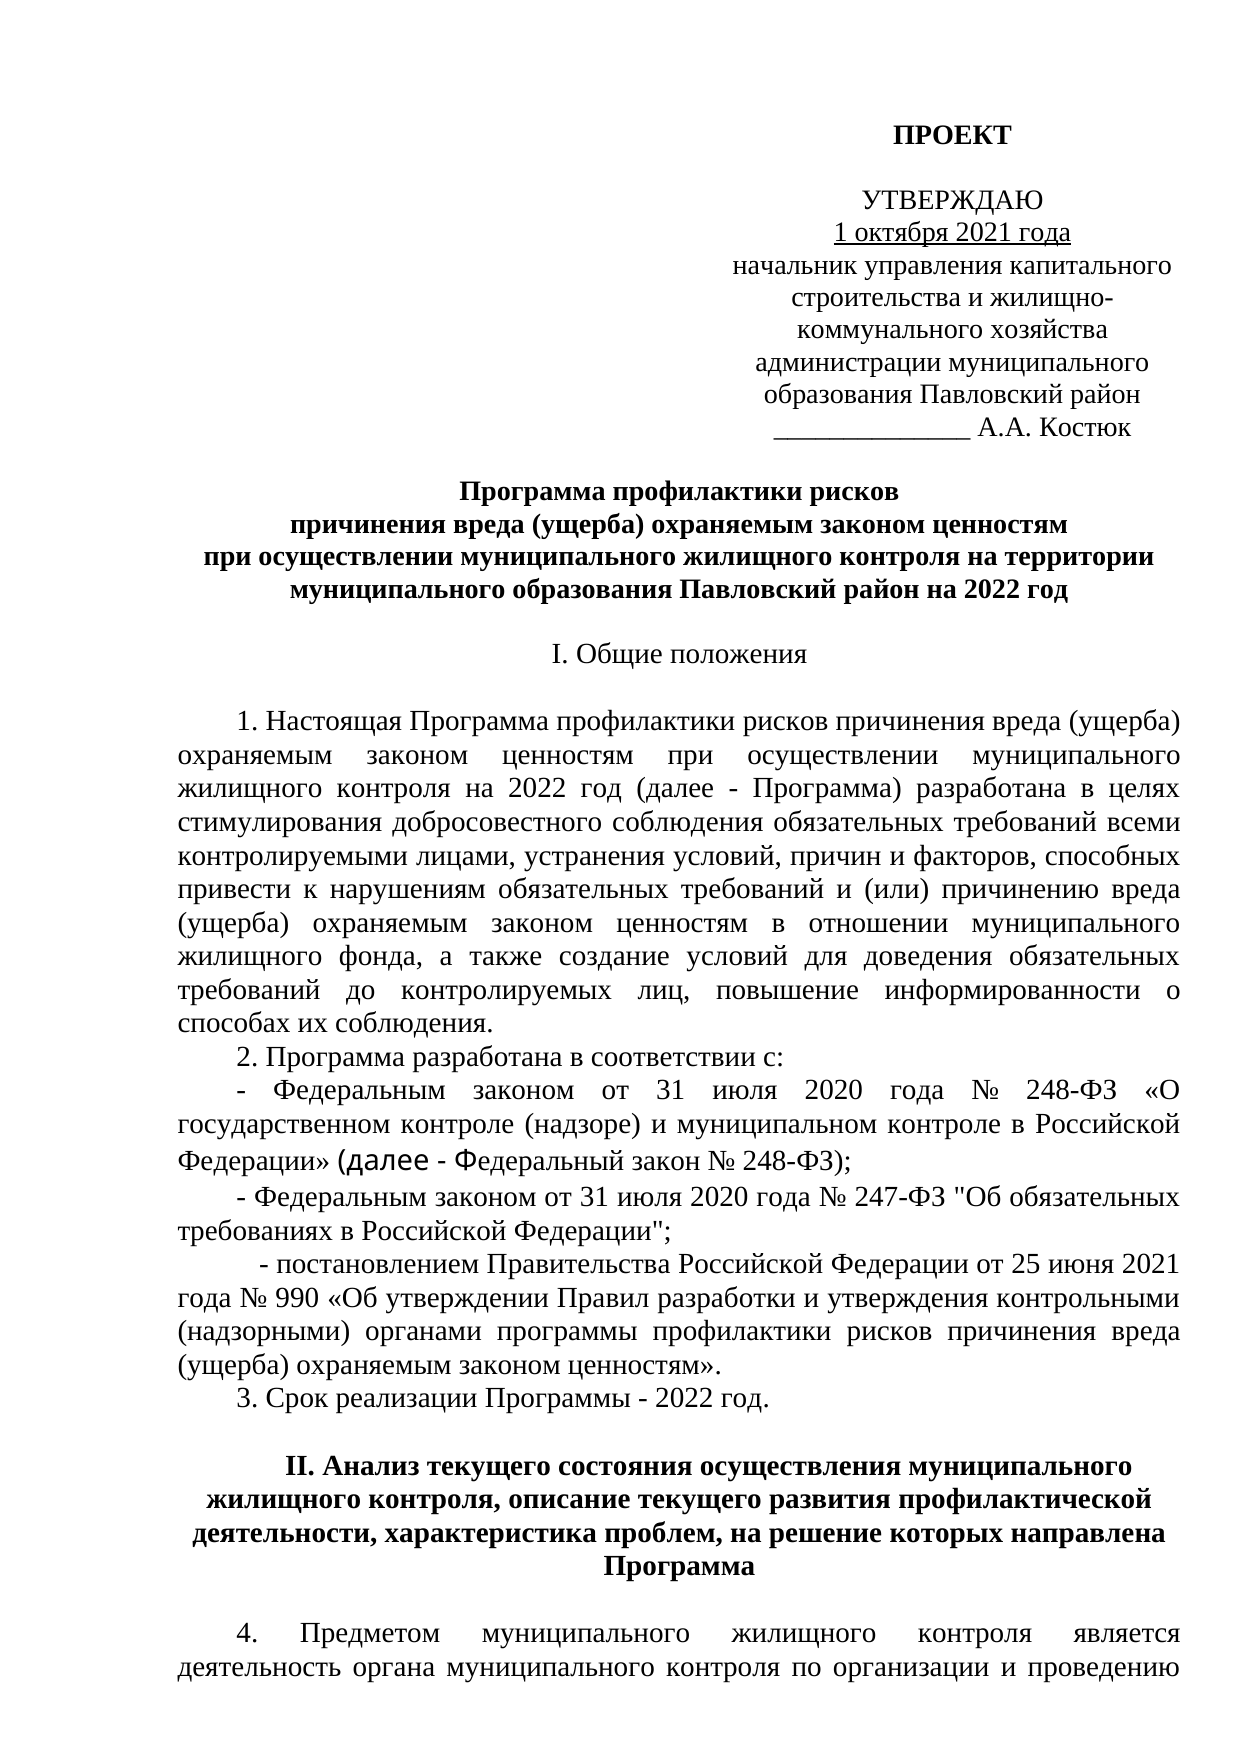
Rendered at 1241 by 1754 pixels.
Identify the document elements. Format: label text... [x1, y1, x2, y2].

text ПРОЕКТ [723, 118, 1181, 151]
text 1 октября 2021 года [723, 215, 1181, 248]
text образования Павловский район [723, 377, 1181, 410]
text I. Общие положения [177, 636, 1181, 670]
text причинения вреда (ущерба) охраняемым законом ценностям [177, 507, 1181, 539]
text Программа профилактики рисков [177, 474, 1181, 507]
text - Федеральным законом от 31 июля 2020 года № 247-ФЗ "Об обязательных требованиях в Российской Федерации"; [177, 1179, 1181, 1246]
text - постановлением Правительства Российской Федерации от 25 июня 2021 года № 990 «Об утверждении Правил разработки и утверждения контрольными (надзорными) органами программы профилактики рисков причинения вреда (ущерба) охраняемым законом ценностям». [177, 1246, 1181, 1381]
text начальник управления капитального [723, 248, 1181, 280]
text строительства и жилищно-коммунального хозяйства администрации муниципального [723, 280, 1181, 377]
title 1. Настоящая Программа профилактики рисков причинения вреда (ущерба) охраняемым законом ценностям при осуществлении муниципального жилищного контроля на 2022 год (далее - Программа) разработана в целях стимулирования добросовестного соблюдения обязательных требований всеми контролируемыми лицами, устранения условий, причин и факторов, способных привести к нарушениям обязательных требований и (или) причинению вреда (ущерба) охраняемым законом ценностям в отношении муниципального жилищного фонда, а также создание условий для доведения обязательных требований до контролируемых лиц, повышение информированности о способах их соблюдения. [177, 703, 1181, 1039]
text 2. Программа разработана в соответствии с: [177, 1039, 1181, 1072]
subtitle II. Анализ текущего состояния осуществления муниципального жилищного контроля, описание текущего развития профилактической деятельности, характеристика проблем, на решение которых направлена Программа [177, 1448, 1181, 1582]
text 3. Срок реализации Программы - 2022 год. [177, 1381, 1181, 1414]
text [177, 1615, 1181, 1682]
text ______________ А.А. Костюк [723, 410, 1181, 442]
text при осуществлении муниципального жилищного контроля на территории муниципального образования Павловский район на 2022 год [177, 539, 1181, 604]
text - Федеральным законом от 31 июля 2020 года № 248-ФЗ «О государственном контроле (надзоре) и муниципальном контроле в Российской Федерации» (далее - Федеральный закон № 248-ФЗ); [177, 1072, 1181, 1179]
text УТВЕРЖДАЮ [723, 183, 1181, 215]
